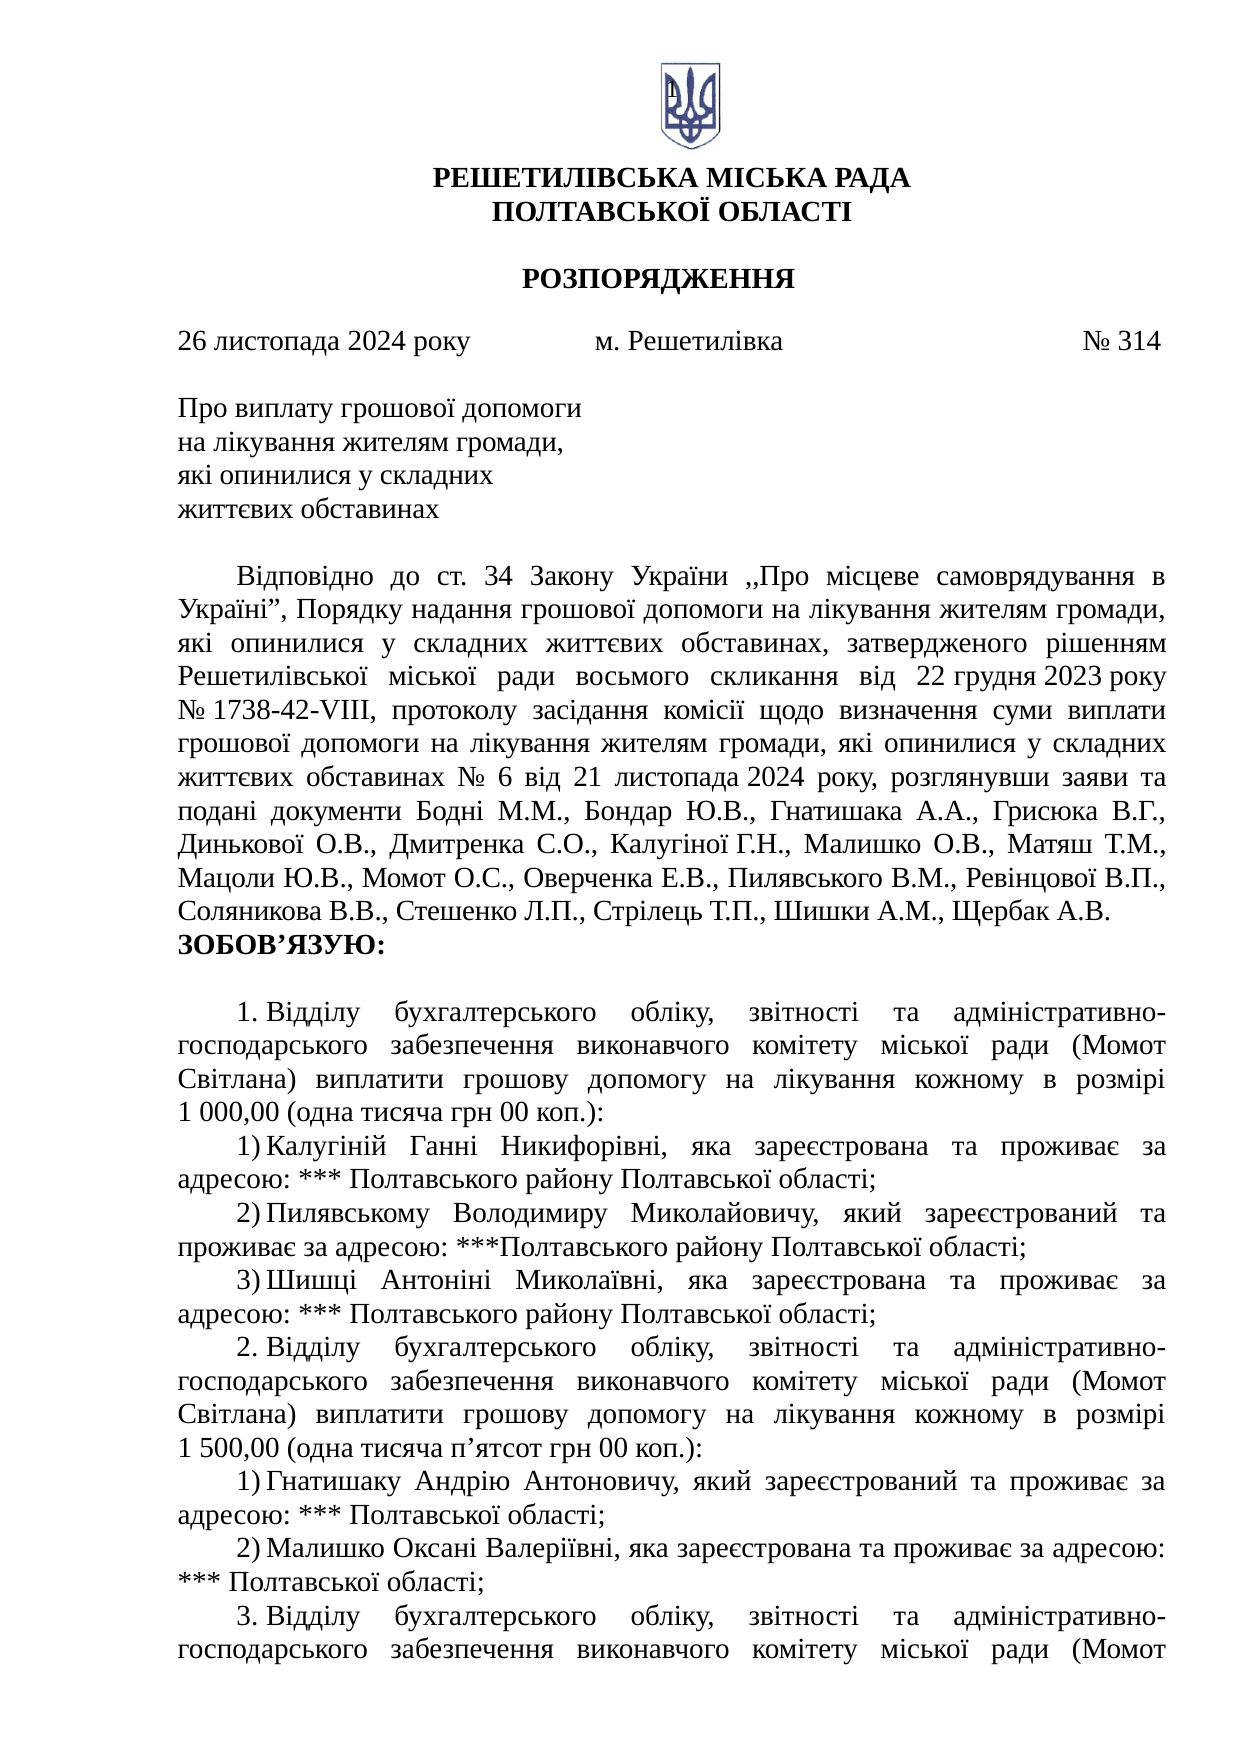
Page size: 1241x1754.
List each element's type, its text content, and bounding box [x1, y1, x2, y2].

text ЗОБОВ’ЯЗУЮ: [177, 927, 1167, 960]
list Відділу бухгалтерського обліку, звітності та адміністративно-господарського забезпечення виконавчого комітету міської ради (Момот Світлана) виплатити грошову допомогу на лікування кожному в розмірі 1 000,00 (одна тисяча грн 00 коп.): [177, 994, 1167, 1128]
text ПОЛТАВСЬКОЇ ОБЛАСТІ [177, 194, 1167, 227]
text Про виплату грошової допомоги [177, 390, 1167, 424]
list Шишці Антоніні Миколаївні, яка зареєстрована та проживає за адресою: *** Полтавського району Полтавської області; [177, 1262, 1167, 1329]
text РЕШЕТИЛІВСЬКА МІСЬКА РАДА [177, 160, 1167, 194]
list Малишко Оксані Валеріївні, яка зареєстрована та проживає за адресою: *** Полтавської області; [177, 1531, 1167, 1598]
picture [656, 60, 731, 160]
list Пилявському Володимиру Миколайовичу, який зареєстрований та проживає за адресою: ***Полтавського району Полтавської області; [177, 1195, 1167, 1262]
text 26 листопада 2024 року м. Решетилівка № 314 [177, 323, 1167, 357]
list Калугіній Ганні Никифорівні, яка зареєстрована та проживає за адресою: *** Полтавського району Полтавської області; [177, 1128, 1167, 1195]
list Відділу бухгалтерського обліку, звітності та адміністративно-господарського забезпечення виконавчого комітету міської ради (Момот Світлана) виплатити грошову допомогу на лікування кожному в розмірі 1 500,00 (одна тисяча п’ятсот грн 00 коп.): [177, 1329, 1167, 1463]
text які опинилися у складних [177, 457, 1167, 491]
text життєвих обставинах [177, 491, 1167, 524]
text РОЗПОРЯДЖЕННЯ [177, 261, 1167, 294]
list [177, 1598, 1167, 1665]
text Відповідно до ст. 34 Закону України ,,Про місцеве самоврядування в Україні”, Порядку надання грошової допомоги на лікування жителям громади, які опинилися у складних життєвих обставинах, затвердженого рішенням Решетилівської міської ради восьмого скликання від 22 грудня 2023 року № 1738-42-VIIІ, протоколу засідання комісії щодо визначення суми виплати грошової допомоги на лікування жителям громади, які опинилися у складних життєвих обставинах № 6 від 21 листопада 2024 року, розглянувши заяви та подані документи Бодні М.М., Бондар Ю.В., Гнатишака А.А., Грисюка В.Г., Динькової О.В., Дмитренка С.О., Калугіної Г.Н., Малишко О.В., Матяш Т.М., Мацоли Ю.В., Момот О.С., Оверченка Е.В., Пилявського В.М., Ревінцової В.П., Соляникова В.В., Стешенко Л.П., Стрілець Т.П., Шишки А.М., Щербак А.В. [177, 558, 1167, 927]
text на лікування жителям громади, [177, 424, 1167, 457]
list Гнатишаку Андрію Антоновичу, який зареєстрований та проживає за адресою: *** Полтавської області; [177, 1463, 1167, 1531]
